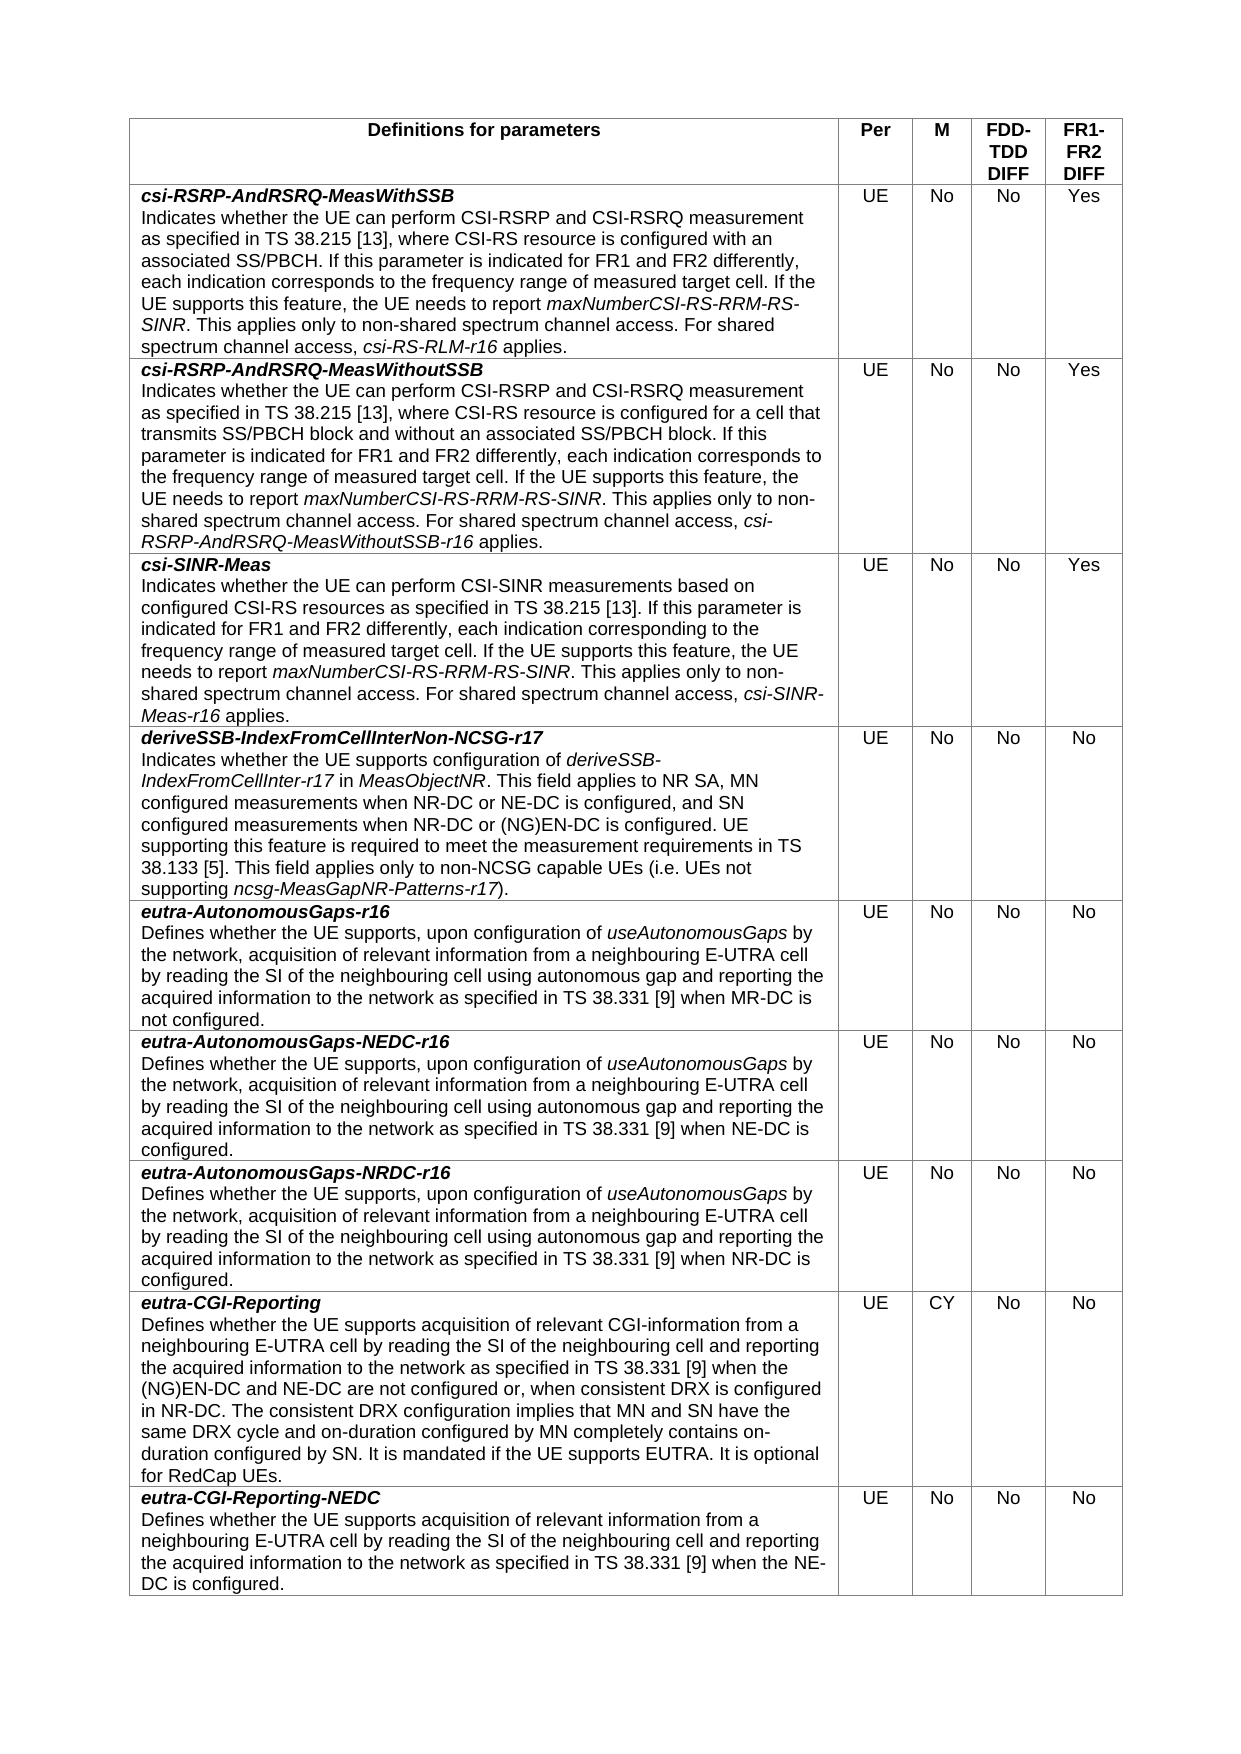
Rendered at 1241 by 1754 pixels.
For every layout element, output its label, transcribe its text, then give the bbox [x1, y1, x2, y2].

table_cell CY [913, 1292, 971, 1486]
table_cell No [913, 185, 971, 357]
table_cell eutra-CGI-Reporting-NEDC Defines whether the UE supports acquisition of relevant information from a neighbouring E-UTRA cell by reading the SI of the neighbouring cell and reporting the acquired information to the network as specified in TS 38.331 [9] when the NE-DC is configured. [130, 1487, 838, 1595]
table_cell csi-SINR-Meas Indicates whether the UE can perform CSI-SINR measurements based on configured CSI-RS resources as specified in TS 38.215 [13]. If this parameter is indicated for FR1 and FR2 differently, each indication corresponding to the frequency range of measured target cell. If the UE supports this feature, the UE needs to report maxNumberCSI-RS-RRM-RS-SINR. This applies only to non-shared spectrum channel access. For shared spectrum channel access, csi-SINR-Meas-r16 applies. [130, 554, 838, 726]
table_cell No [913, 727, 971, 899]
table_cell UE [839, 1031, 912, 1160]
table_cell eutra-AutonomousGaps-NEDC-r16 Defines whether the UE supports, upon configuration of useAutonomousGaps by the network, acquisition of relevant information from a neighbouring E-UTRA cell by reading the SI of the neighbouring cell using autonomous gap and reporting the acquired information to the network as specified in TS 38.331 [9] when NE-DC is configured. [130, 1031, 838, 1160]
table_header Per [839, 119, 912, 184]
table_cell UE [839, 1161, 912, 1291]
table_cell eutra-AutonomousGaps-NRDC-r16 Defines whether the UE supports, upon configuration of useAutonomousGaps by the network, acquisition of relevant information from a neighbouring E-UTRA cell by reading the SI of the neighbouring cell using autonomous gap and reporting the acquired information to the network as specified in TS 38.331 [9] when NR-DC is configured. [130, 1161, 838, 1291]
table_cell No [1046, 1161, 1122, 1291]
table_cell No [1046, 1292, 1122, 1486]
table_cell UE [839, 554, 912, 726]
table_cell No [913, 901, 971, 1030]
table_cell No [1046, 901, 1122, 1030]
table_cell eutra-AutonomousGaps-r16 Defines whether the UE supports, upon configuration of useAutonomousGaps by the network, acquisition of relevant information from a neighbouring E-UTRA cell by reading the SI of the neighbouring cell using autonomous gap and reporting the acquired information to the network as specified in TS 38.331 [9] when MR-DC is not configured. [130, 901, 838, 1030]
table_cell No [972, 727, 1045, 899]
table_header FR1-FR2 DIFF [1046, 119, 1122, 184]
table_cell No [972, 1031, 1045, 1160]
table_cell No [972, 359, 1045, 552]
table_cell UE [839, 185, 912, 357]
table_cell csi-RSRP-AndRSRQ-MeasWithoutSSB Indicates whether the UE can perform CSI-RSRP and CSI-RSRQ measurement as specified in TS 38.215 [13], where CSI-RS resource is configured for a cell that transmits SS/PBCH block and without an associated SS/PBCH block. If this parameter is indicated for FR1 and FR2 differently, each indication corresponds to the frequency range of measured target cell. If the UE supports this feature, the UE needs to report maxNumberCSI-RS-RRM-RS-SINR. This applies only to non-shared spectrum channel access. For shared spectrum channel access, csi-RSRP-AndRSRQ-MeasWithoutSSB-r16 applies. [130, 359, 838, 552]
table_cell deriveSSB-IndexFromCellInterNon-NCSG-r17 Indicates whether the UE supports configuration of deriveSSB-IndexFromCellInter-r17 in MeasObjectNR. This field applies to NR SA, MN configured measurements when NR-DC or NE-DC is configured, and SN configured measurements when NR-DC or (NG)EN-DC is configured. UE supporting this feature is required to meet the measurement requirements in TS 38.133 [5]. This field applies only to non-NCSG capable UEs (i.e. UEs not supporting ncsg-MeasGapNR-Patterns-r17). [130, 727, 838, 899]
table_cell UE [839, 901, 912, 1030]
table_cell UE [839, 359, 912, 552]
table_cell eutra-CGI-Reporting Defines whether the UE supports acquisition of relevant CGI-information from a neighbouring E-UTRA cell by reading the SI of the neighbouring cell and reporting the acquired information to the network as specified in TS 38.331 [9] when the (NG)EN-DC and NE-DC are not configured or, when consistent DRX is configured in NR-DC. The consistent DRX configuration implies that MN and SN have the same DRX cycle and on-duration configured by MN completely contains on-duration configured by SN. It is mandated if the UE supports EUTRA. It is optional for RedCap UEs. [130, 1292, 838, 1486]
table_cell UE [839, 727, 912, 899]
table_cell No [972, 185, 1045, 357]
table_header M [913, 119, 971, 184]
table_cell Yes [1046, 554, 1122, 726]
table_header FDD-TDD DIFF [972, 119, 1045, 184]
table_cell No [972, 1161, 1045, 1291]
table_cell UE [839, 1487, 912, 1595]
table_cell No [972, 1487, 1045, 1595]
table_cell No [913, 1161, 971, 1291]
table_cell No [913, 1031, 971, 1160]
table_cell No [913, 359, 971, 552]
table_cell Yes [1046, 185, 1122, 357]
table_cell No [972, 1292, 1045, 1486]
table_cell csi-RSRP-AndRSRQ-MeasWithSSB Indicates whether the UE can perform CSI-RSRP and CSI-RSRQ measurement as specified in TS 38.215 [13], where CSI-RS resource is configured with an associated SS/PBCH. If this parameter is indicated for FR1 and FR2 differently, each indication corresponds to the frequency range of measured target cell. If the UE supports this feature, the UE needs to report maxNumberCSI-RS-RRM-RS-SINR. This applies only to non-shared spectrum channel access. For shared spectrum channel access, csi-RS-RLM-r16 applies. [130, 185, 838, 357]
table_cell No [972, 554, 1045, 726]
table_cell Yes [1046, 359, 1122, 552]
table_cell No [1046, 727, 1122, 899]
table_cell No [913, 1487, 971, 1595]
table_cell UE [839, 1292, 912, 1486]
table_cell No [913, 554, 971, 726]
table_header Definitions for parameters [130, 119, 838, 184]
table_cell No [972, 901, 1045, 1030]
table_cell No [1046, 1031, 1122, 1160]
table_cell No [1046, 1487, 1122, 1595]
